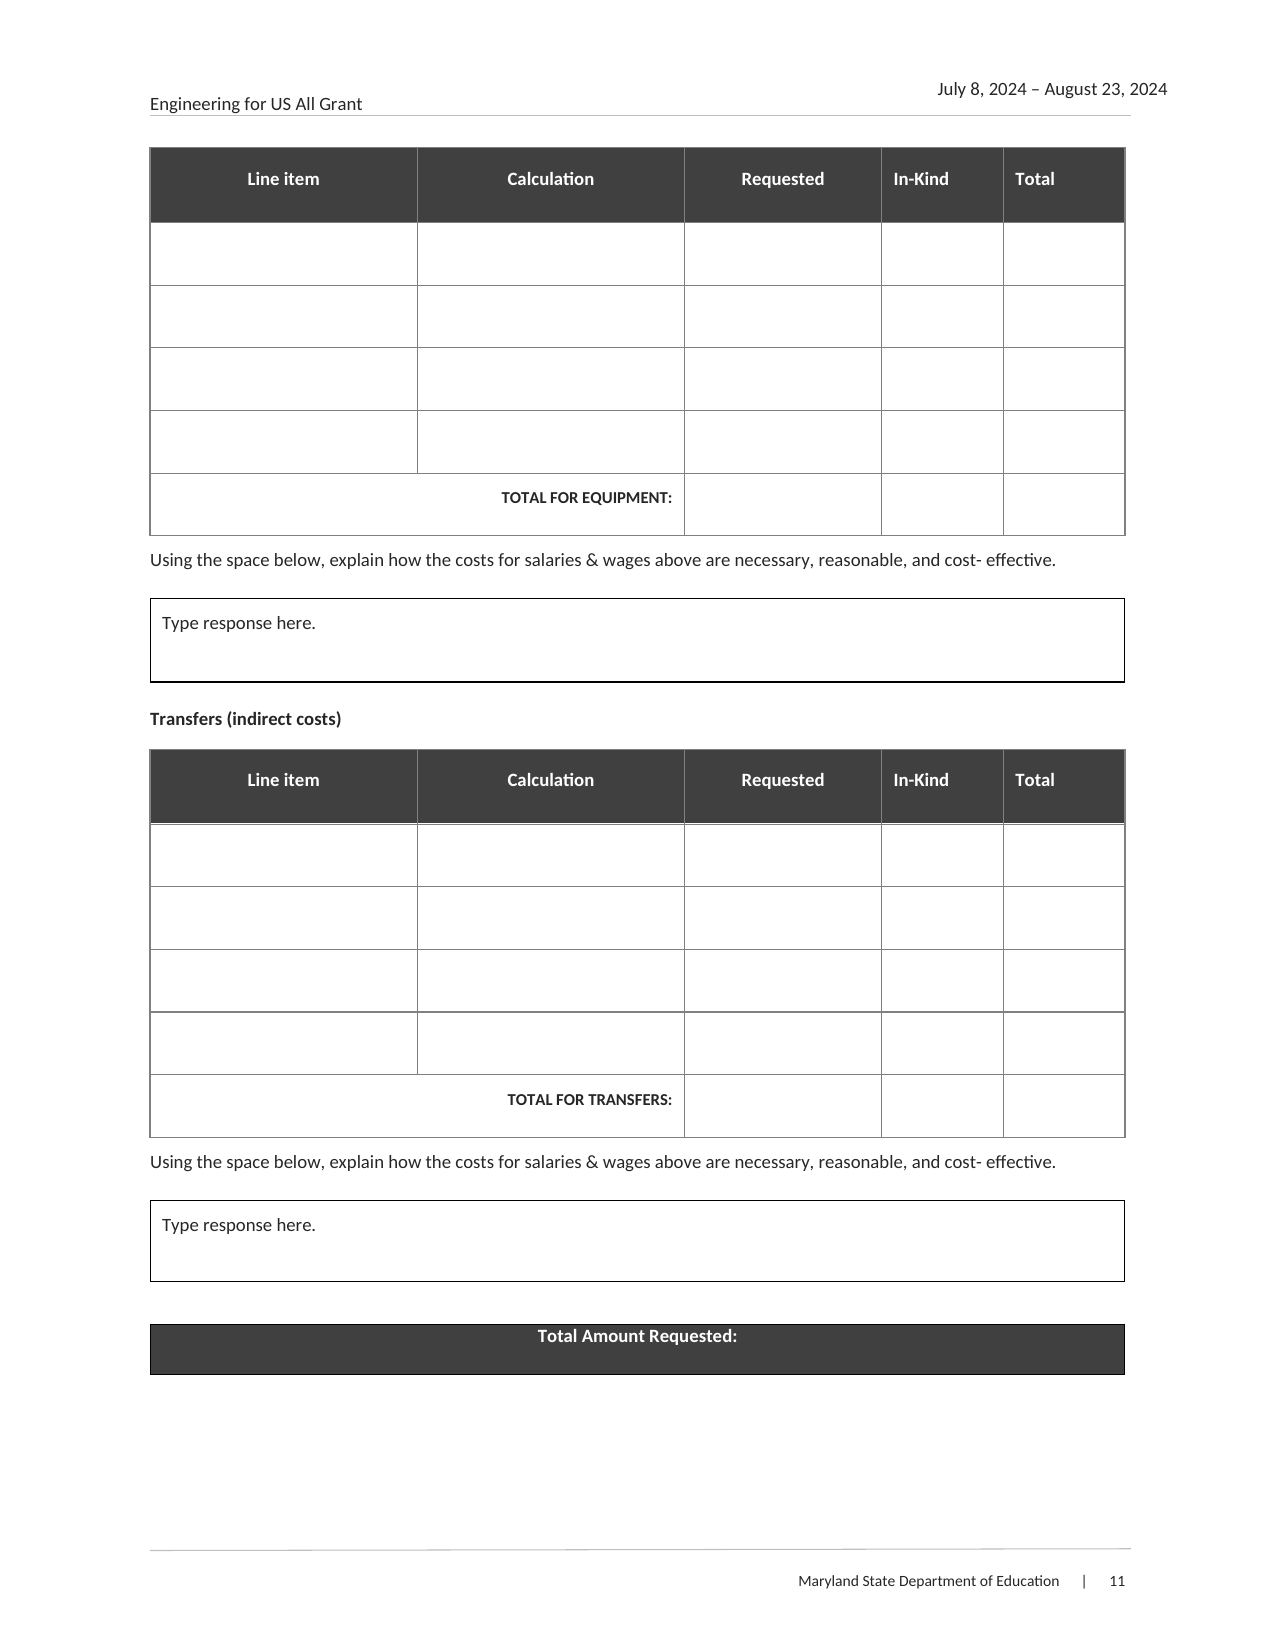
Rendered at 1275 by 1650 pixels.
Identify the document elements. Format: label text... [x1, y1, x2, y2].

table_cell [151, 348, 417, 410]
table_cell [1004, 1013, 1124, 1074]
table_cell [418, 411, 684, 472]
table_header Total [1004, 750, 1124, 823]
table_header Total Amount Requested: [151, 1325, 1124, 1374]
table_cell [1004, 348, 1124, 410]
table_cell [418, 348, 684, 410]
table_cell [1004, 223, 1124, 284]
table_cell [882, 223, 1003, 284]
table_cell [1004, 411, 1124, 472]
table_header Total [1004, 148, 1124, 222]
table_cell [882, 286, 1003, 347]
table_cell [151, 286, 417, 347]
table_cell [882, 474, 1003, 535]
table_header Line item [151, 148, 417, 222]
table_cell [685, 825, 881, 886]
table_cell [685, 411, 881, 472]
table_cell [418, 887, 684, 949]
table_cell [685, 223, 881, 284]
table_cell [882, 1013, 1003, 1074]
table_cell [1004, 950, 1124, 1011]
table_cell [685, 887, 881, 949]
subtitle Transfers (indirect costs) [150, 707, 1125, 730]
table_cell [1004, 825, 1124, 886]
table_cell [685, 474, 881, 535]
table_cell [882, 950, 1003, 1011]
table_cell [882, 1075, 1003, 1137]
table_cell [685, 1013, 881, 1074]
text Using the space below, explain how the costs for salaries & wages above are necessary, reasonable, and cost- effective. [150, 1150, 1125, 1173]
table_cell [418, 286, 684, 347]
table_cell [151, 223, 417, 284]
table_cell [882, 887, 1003, 949]
table_cell [418, 223, 684, 284]
table_cell [1004, 474, 1124, 535]
table_cell [418, 950, 684, 1011]
table_cell TOTAL FOR EQUIPMENT: [151, 474, 684, 535]
table_header In-Kind [882, 148, 1003, 222]
table_header Type response here. [151, 599, 1124, 681]
table_cell [685, 286, 881, 347]
table_cell [418, 1013, 684, 1074]
table_header Requested [685, 148, 881, 222]
table_cell [882, 825, 1003, 886]
table_cell [1004, 286, 1124, 347]
table_header Calculation [418, 750, 684, 823]
table_cell [151, 825, 417, 886]
table_cell [151, 950, 417, 1011]
table_header Calculation [418, 148, 684, 222]
table_cell [882, 348, 1003, 410]
table_header Line item [151, 750, 417, 823]
table_header Type response here. [151, 1201, 1124, 1281]
table_cell [882, 411, 1003, 472]
table_cell [685, 950, 881, 1011]
table_cell [685, 348, 881, 410]
table_cell [685, 1075, 881, 1137]
table_cell [151, 1013, 417, 1074]
table_header In-Kind [882, 750, 1003, 823]
text Using the space below, explain how the costs for salaries & wages above are necessary, reasonable, and cost- effective. [150, 548, 1125, 571]
table_cell TOTAL FOR TRANSFERS: [151, 1075, 684, 1137]
table_cell [1004, 1075, 1124, 1137]
table_cell [151, 411, 417, 472]
table_cell [151, 887, 417, 949]
table_cell [418, 825, 684, 886]
table_header Requested [685, 750, 881, 823]
table_cell [1004, 887, 1124, 949]
